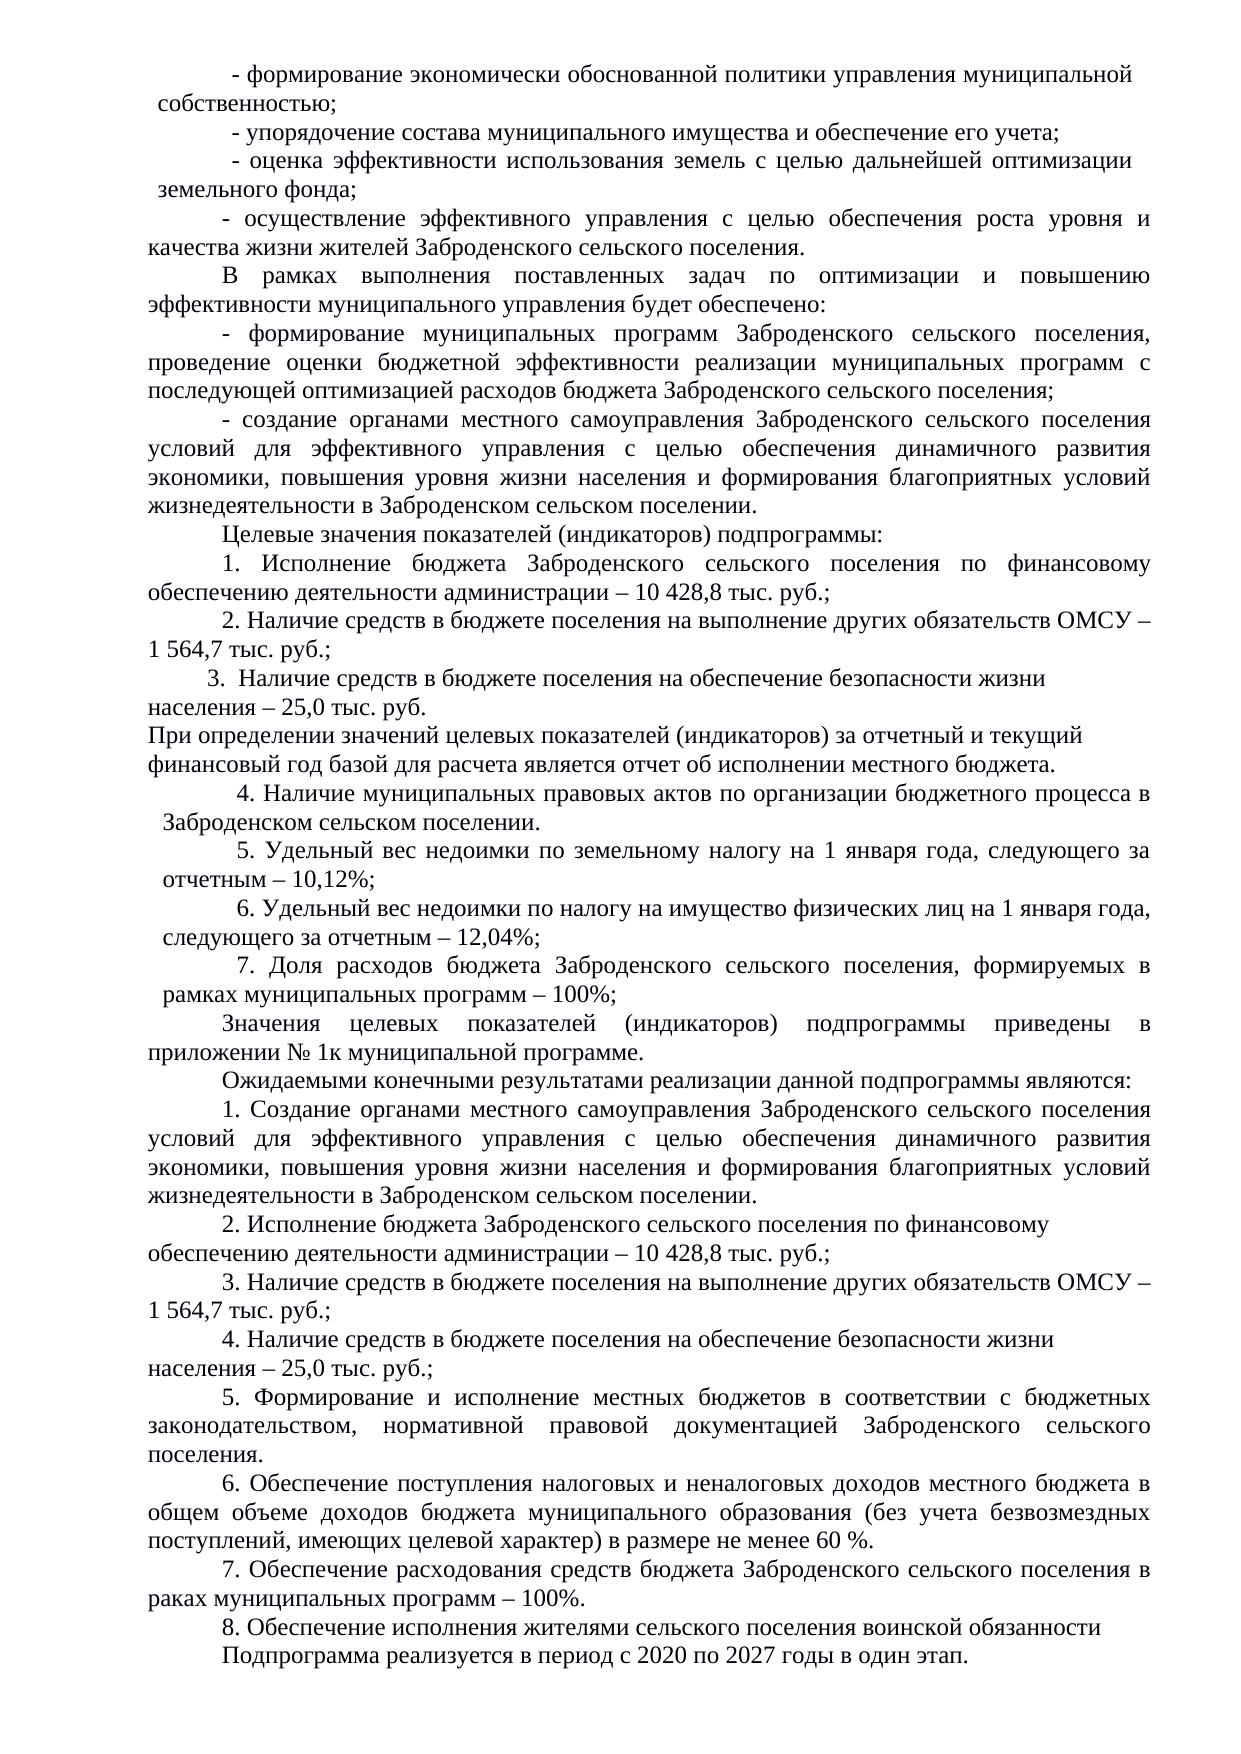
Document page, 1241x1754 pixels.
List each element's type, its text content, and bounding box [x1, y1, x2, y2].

text 6. Обеспечение поступления налоговых и неналоговых доходов местного бюджета в общем объеме доходов бюджета муниципального образования (без учета безвозмездных поступлений, имеющих целевой характер) в размере не менее 60 %. [148, 1468, 1152, 1554]
text 2. Исполнение бюджета Заброденского сельского поселения по финансовому обеспечению деятельности администрации – 10 428,8 тыс. руб.; [148, 1209, 1152, 1267]
text 7. Доля расходов бюджета Заброденского сельского поселения, формируемых в рамках муниципальных программ – 100%; [162, 950, 1152, 1008]
text Ожидаемыми конечными результатами реализации данной подпрограммы являются: [148, 1065, 1152, 1094]
text 2. Наличие средств в бюджете поселения на выполнение других обязательств ОМСУ – 1 564,7 тыс. руб.; [148, 605, 1152, 663]
text 4. Наличие муниципальных правовых актов по организации бюджетного процесса в Заброденском сельском поселении. [162, 778, 1152, 835]
text 4. Наличие средств в бюджете поселения на обеспечение безопасности жизни населения – 25,0 тыс. руб.; [148, 1324, 1152, 1382]
text 3. Наличие средств в бюджете поселения на выполнение других обязательств ОМСУ – 1 564,7 тыс. руб.; [148, 1267, 1152, 1324]
text Подпрограмма реализуется в период с 2020 по 2027 годы в один этап. [148, 1640, 1152, 1669]
text Целевые значения показателей (индикаторов) подпрограммы: [148, 519, 1152, 548]
text 5. Удельный вес недоимки по земельному налогу на 1 января года, следующего за отчетным – 10,12%; [162, 835, 1152, 893]
text 1. Создание органами местного самоуправления Заброденского сельского поселения условий для эффективного управления с целью обеспечения динамичного развития экономики, повышения уровня жизни населения и формирования благоприятных условий жизнедеятельности в Заброденском сельском поселении. [148, 1094, 1152, 1209]
text 1. Исполнение бюджета Заброденского сельского поселения по финансовому обеспечению деятельности администрации – 10 428,8 тыс. руб.; [148, 548, 1152, 605]
text При определении значений целевых показателей (индикаторов) за отчетный и текущий финансовый год базой для расчета является отчет об исполнении местного бюджета. [148, 720, 1152, 778]
text - формирование муниципальных программ Заброденского сельского поселения, проведение оценки бюджетной эффективности реализации муниципальных программ с последующей оптимизацией расходов бюджета Заброденского сельского поселения; [148, 318, 1152, 404]
text 7. Обеспечение расходования средств бюджета Заброденского сельского поселения в раках муниципальных программ – 100%. [148, 1554, 1152, 1612]
text - оценка эффективности использования земель с целью дальнейшей оптимизации земельного фонда; [157, 145, 1133, 203]
text - упорядочение состава муниципального имущества и обеспечение его учета; [157, 117, 1133, 145]
text Значения целевых показателей (индикаторов) подпрограммы приведены в приложении № 1к муниципальной программе. [148, 1008, 1152, 1065]
text В рамках выполнения поставленных задач по оптимизации и повышению эффективности муниципального управления будет обеспечено: [148, 260, 1152, 318]
text 3. Наличие средств в бюджете поселения на обеспечение безопасности жизни населения – 25,0 тыс. руб. [148, 663, 1152, 720]
text - создание органами местного самоуправления Заброденского сельского поселения условий для эффективного управления с целью обеспечения динамичного развития экономики, повышения уровня жизни населения и формирования благоприятных условий жизнедеятельности в Заброденском сельском поселении. [148, 404, 1152, 519]
text - осуществление эффективного управления с целью обеспечения роста уровня и качества жизни жителей Заброденского сельского поселения. [148, 203, 1152, 260]
text 8. Обеспечение исполнения жителями сельского поселения воинской обязанности [148, 1612, 1152, 1640]
text 5. Формирование и исполнение местных бюджетов в соответствии с бюджетных законодательством, нормативной правовой документацией Заброденского сельского поселения. [148, 1382, 1152, 1468]
text 6. Удельный вес недоимки по налогу на имущество физических лиц на 1 января года, следующего за отчетным – 12,04%; [162, 893, 1152, 950]
text - формирование экономически обоснованной политики управления муниципальной собственностью; [157, 59, 1133, 117]
